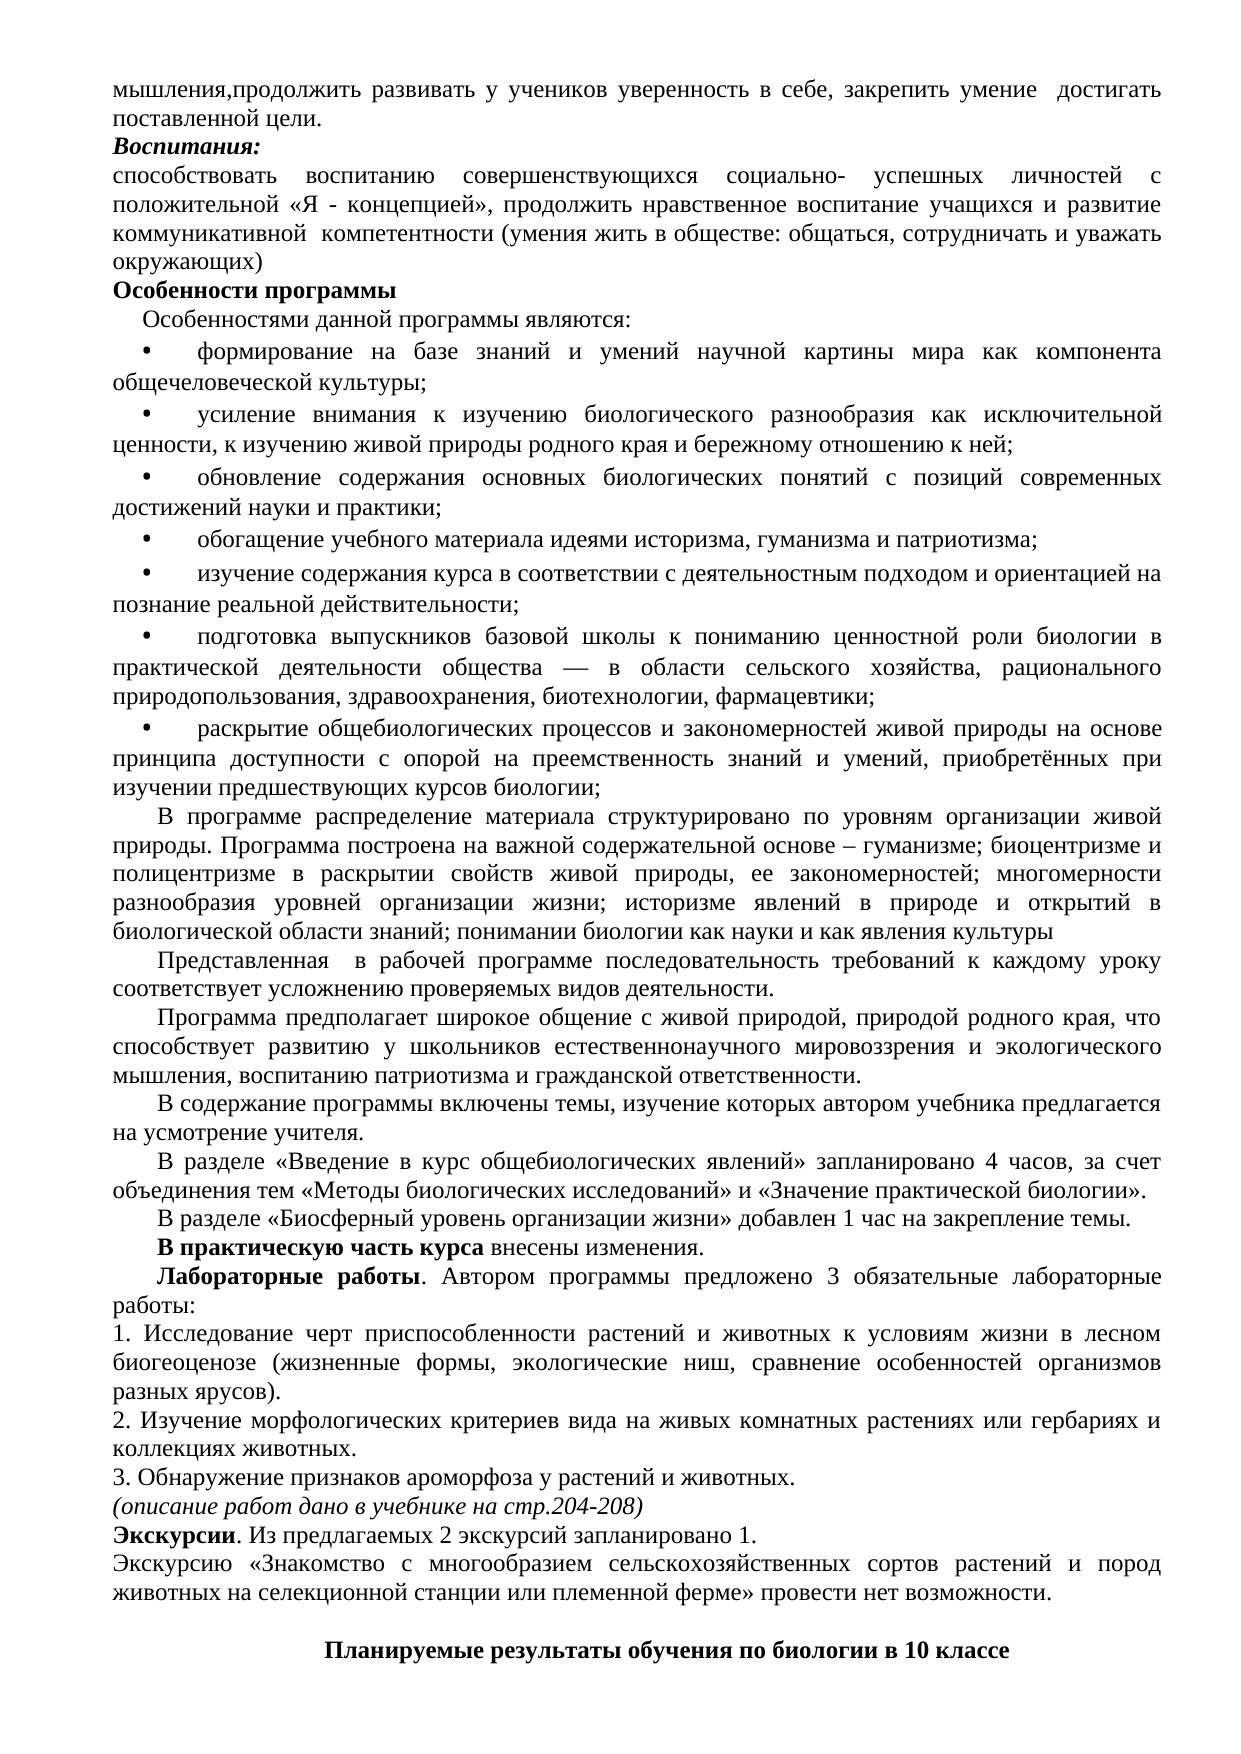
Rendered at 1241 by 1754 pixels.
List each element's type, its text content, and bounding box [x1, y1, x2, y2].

list раскрытие общебиологических процессов и закономерностей живой природы на основе принципа доступности с опорой на преемственность знаний и умений, приобретённых при изучении предшествующих курсов биологии; [112, 709, 1162, 801]
text Особенности программы [112, 275, 1162, 304]
text 2. Изучение морфологических критериев вида на живых комнатных растениях или гербариях и коллекциях животных. [112, 1405, 1162, 1462]
text Экскурсии. Из предлагаемых 2 экскурсий запланировано 1. [112, 1520, 1162, 1548]
text Особенностями данной программы являются: [112, 304, 1162, 333]
text Программа предполагает широкое общение с живой природой, природой родного края, что способствует развитию у школьников естественнонаучного мировоззрения и экологического мышления, воспитанию патриотизма и гражданской ответственности. [112, 1002, 1162, 1088]
text В практическую часть курса внесены изменения. [112, 1232, 1162, 1261]
text 3. Обнаружение признаков ароморфоза у растений и животных. [112, 1462, 1162, 1491]
list формирование на базе знаний и умений научной картины мира как компонента общечеловеческой культуры; [112, 333, 1162, 395]
text (описание работ дано в учебнике на стр.204-208) [112, 1491, 1162, 1520]
list изучение содержания курса в соответствии с деятельностным подходом и ориентацией на познание реальной действительности; [112, 555, 1162, 618]
text В содержание программы включены темы, изучение которых автором учебника предлагается на усмотрение учителя. [112, 1088, 1162, 1146]
list обогащение учебного материала идеями историзма, гуманизма и патриотизма; [112, 521, 1162, 555]
text В программе распределение материала структурировано по уровням организации живой природы. Программа построена на важной содержательной основе – гуманизме; биоцентризме и полицентризме в раскрытии свойств живой природы, ее закономерностей; многомерности разнообразия уровней организации жизни; историзме явлений в природе и открытий в биологической области знаний; понимании биологии как науки и как явления культуры [112, 801, 1162, 945]
text В разделе «Биосферный уровень организации жизни» добавлен 1 час на закрепление темы. [112, 1203, 1162, 1232]
list обновление содержания основных биологических понятий с позиций современных достижений науки и практики; [112, 458, 1162, 521]
list подготовка выпускников базовой школы к пониманию ценностной роли биологии в практической деятельности общества — в области сельского хозяйства, рационального природопользования, здравоохранения, биотехнологии, фармацевтики; [112, 618, 1162, 709]
text Представленная в рабочей программе последовательность требований к каждому уроку соответствует усложнению проверяемых видов деятельности. [112, 945, 1162, 1002]
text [112, 74, 1162, 131]
text Воспитания: [112, 131, 1162, 160]
text Лабораторные работы. Автором программы предложено 3 обязательные лабораторные работы: [112, 1261, 1162, 1318]
text способствовать воспитанию совершенствующихся социально- успешных личностей с положительной «Я - концепцией», продолжить нравственное воспитание учащихся и развитие коммуникативной компетентности (умения жить в обществе: общаться, сотрудничать и уважать окружающих) [112, 160, 1162, 275]
text 1. Исследование черт приспособленности растений и животных к условиям жизни в лесном биогеоценозе (жизненные формы, экологические ниш, сравнение особенностей организмов разных ярусов). [112, 1318, 1162, 1405]
text Планируемые результаты обучения по биологии в 10 классе [112, 1635, 1162, 1663]
text В разделе «Введение в курс общебиологических явлений» запланировано 4 часов, за счет объединения тем «Методы биологических исследований» и «Значение практической биологии». [112, 1146, 1162, 1203]
text Экскурсию «Знакомство с многообразием сельскохозяйственных сортов растений и пород животных на селекционной станции или племенной ферме» провести нет возможности. [112, 1548, 1162, 1606]
list усиление внимания к изучению биологического разнообразия как исключительной ценности, к изучению живой природы родного края и бережному отношению к ней; [112, 395, 1162, 458]
